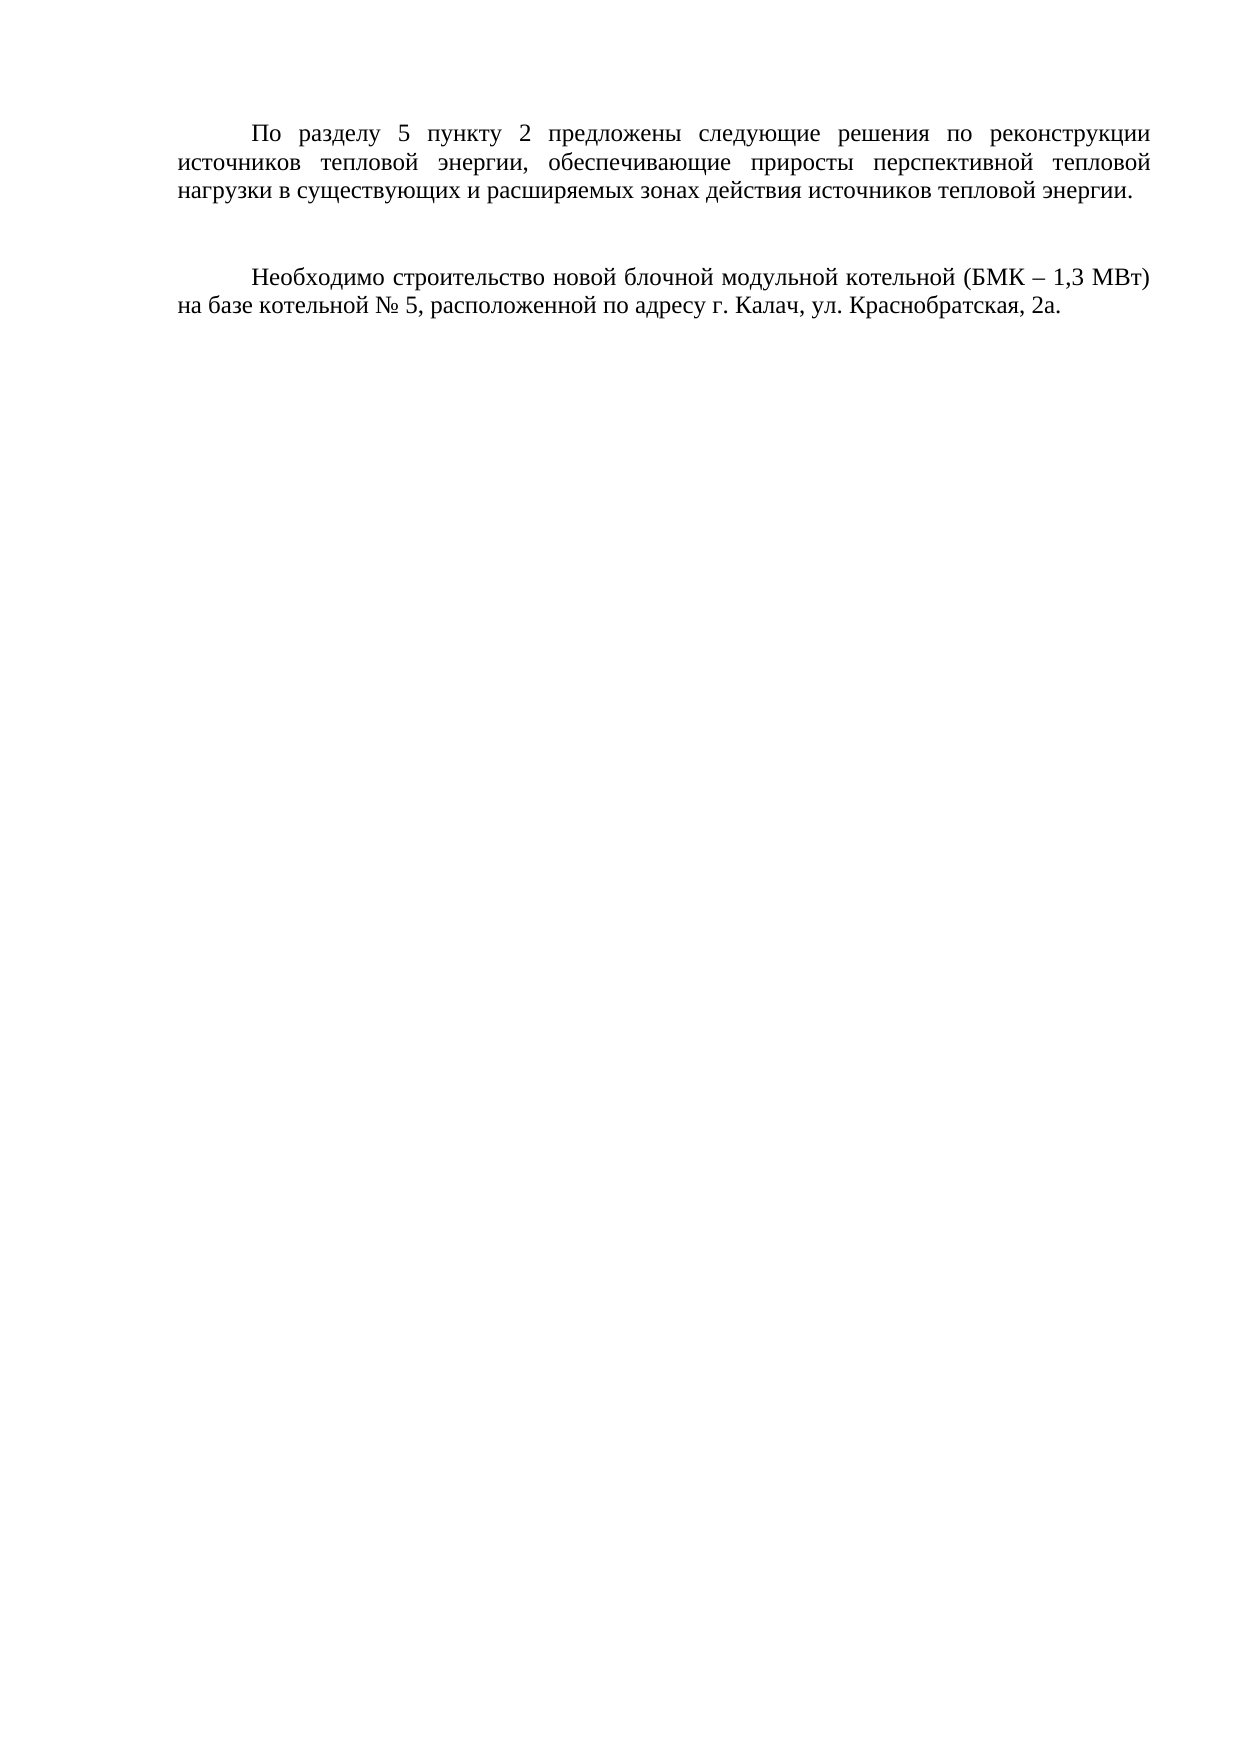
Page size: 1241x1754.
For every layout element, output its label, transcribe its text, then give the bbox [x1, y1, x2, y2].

text Необходимо строительство новой блочной модульной котельной (БМК – 1,3 МВт) на базе котельной № 5, расположенной по адресу г. Калач, ул. Краснобратская, 2а. [177, 262, 1152, 319]
text По разделу 5 пункту 2 предложены следующие решения по реконструкции источников тепловой энергии, обеспечивающие приросты перспективной тепловой нагрузки в существующих и расширяемых зонах действия источников тепловой энергии. [177, 118, 1152, 204]
